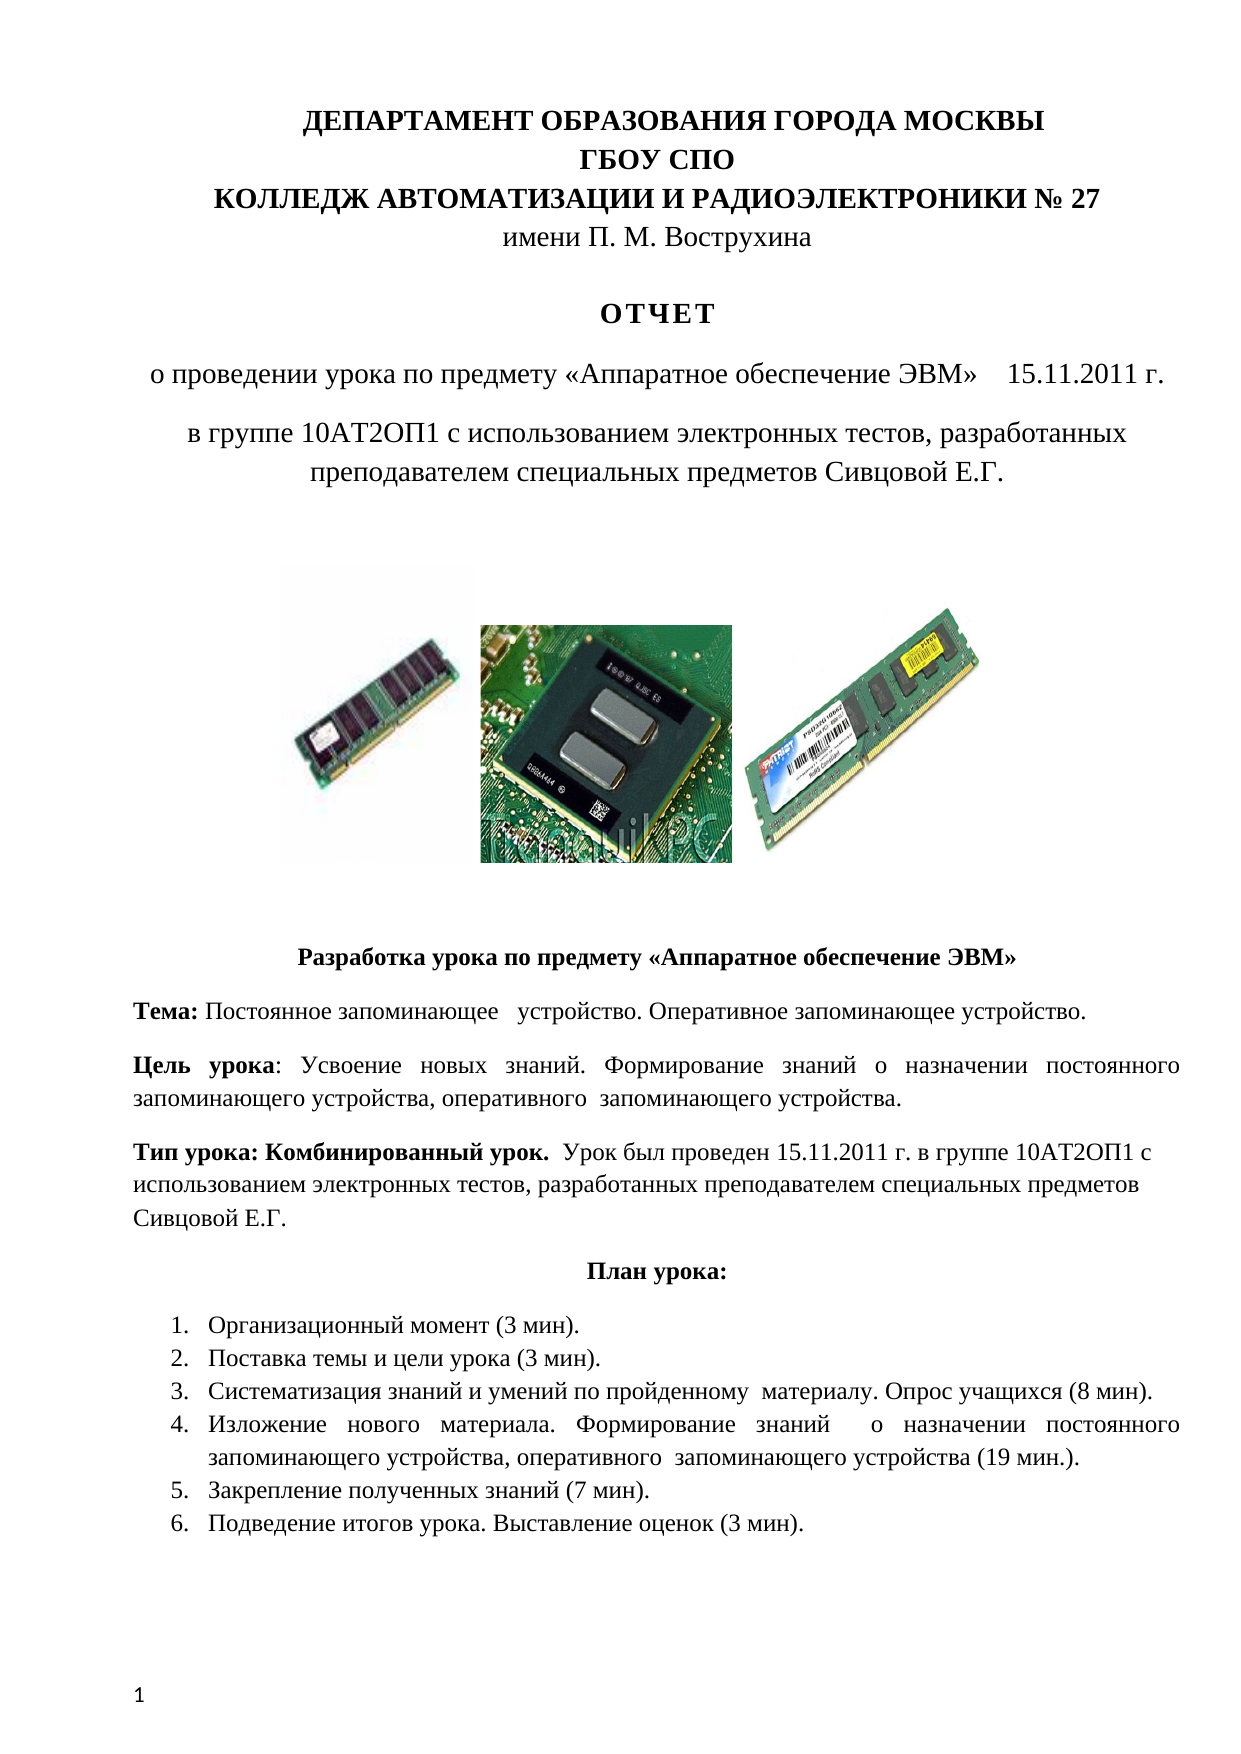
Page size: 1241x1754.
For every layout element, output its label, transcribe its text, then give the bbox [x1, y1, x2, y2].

text в группе 10АТ2ОП1 с использованием электронных тестов, разработанных преподавателем специальных предметов Сивцовой Е.Г. [133, 415, 1181, 487]
text Разработка урока по предмету «Аппаратное обеспечение ЭВМ» [133, 942, 1181, 971]
text План урока: [133, 1256, 1181, 1285]
list Подведение итогов урока. Выставление оценок (3 мин). [170, 1508, 1181, 1537]
text ОТЧЕТ [133, 296, 1181, 330]
list Систематизация знаний и умений по пройденному материалу. Опрос учащихся (8 мин). [170, 1376, 1181, 1405]
list Организационный момент (3 мин). [170, 1310, 1181, 1339]
picture [280, 566, 475, 863]
text о проведении урока по предмету «Аппаратное обеспечение ЭВМ» 15.11.2011 г. [133, 356, 1181, 389]
list Закрепление полученных знаний (7 мин). [170, 1475, 1181, 1504]
text имени П. М. Вострухина [133, 219, 1181, 253]
text КОЛЛЕДЖ АВТОМАТИЗАЦИИ И РАДИОЭЛЕКТРОНИКИ № 27 [133, 181, 1181, 214]
text ДЕПАРТАМЕНТ ОБРАЗОВАНИЯ ГОРОДА МОСКВЫ [133, 103, 1181, 137]
picture [480, 594, 990, 863]
text Тип урока: Комбинированный урок. Урок был проведен 15.11.2011 г. в группе 10АТ2ОП1 с использованием электронных тестов, разработанных преподавателем специальных предметов Сивцовой Е.Г. [133, 1137, 1181, 1231]
text Цель урока: Усвоение новых знаний. Формирование знаний о назначении постоянного запоминающего устройства, оперативного запоминающего устройства. [133, 1050, 1181, 1111]
text Тема: Постоянное запоминающее устройство. Оперативное запоминающее устройство. [133, 996, 1181, 1024]
list Изложение нового материала. Формирование знаний о назначении постоянного запоминающего устройства, оперативного запоминающего устройства (19 мин.). [170, 1409, 1181, 1471]
text ГБОУ СПО [133, 142, 1181, 176]
list Поставка темы и цели урока (3 мин). [170, 1343, 1181, 1372]
